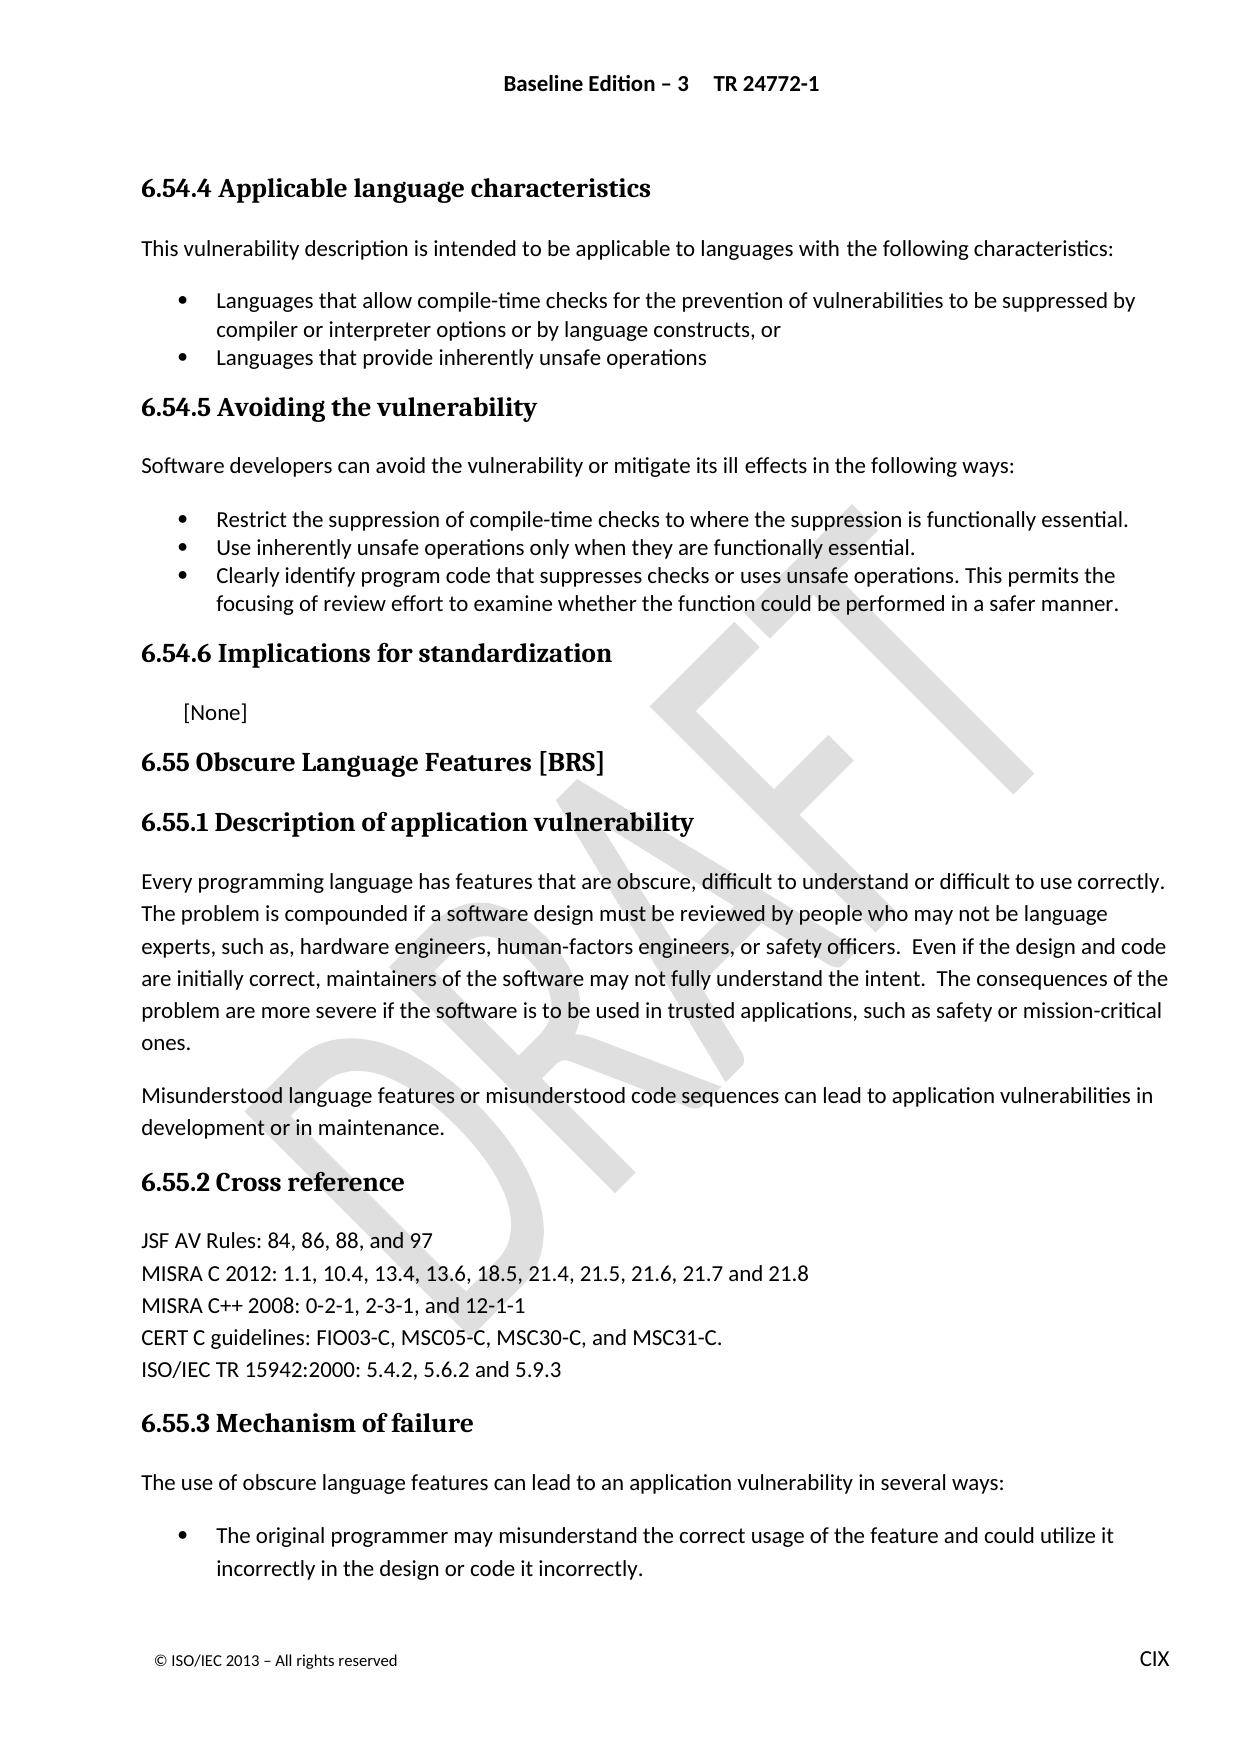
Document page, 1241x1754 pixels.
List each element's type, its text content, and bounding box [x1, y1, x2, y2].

subtitle 6.55.3 Mechanism of failure [141, 1408, 1182, 1439]
text [None] [183, 698, 1182, 726]
list Restrict the suppression of compile-time checks to where the suppression is functionally essential. [178, 505, 1182, 533]
subtitle 6.55.1 Description of application vulnerability [141, 807, 1182, 838]
text MISRA C++ 2008: 0-2-1, 2-3-1, and 12-1-1 CERT C guidelines: FIO03-C, MSC05-C, MSC30-C, and MSC31-C. [141, 1291, 1182, 1351]
text ISO/IEC TR 15942:2000: 5.4.2, 5.6.2 and 5.9.3 [141, 1355, 1182, 1383]
text Misunderstood language features or misunderstood code sequences can lead to application vulnerabilities in development or in maintenance. [141, 1081, 1182, 1142]
subtitle 6.55.2 Cross reference [141, 1167, 1182, 1198]
text This vulnerability description is intended to be applicable to languages with the following characteristics: [141, 234, 1182, 262]
text MISRA C 2012: 1.1, 10.4, 13.4, 13.6, 18.5, 21.4, 21.5, 21.6, 21.7 and 21.8 [141, 1259, 1182, 1287]
list Languages that provide inherently unsafe operations [178, 343, 1182, 371]
subtitle 6.54.4 Applicable language characteristics [141, 173, 1182, 205]
list Clearly identify program code that suppresses checks or uses unsafe operations. This permits the focusing of review effort to examine whether the function could be performed in a safer manner. [178, 561, 1182, 617]
list Languages that allow compile-time checks for the prevention of vulnerabilities to be suppressed by compiler or interpreter options or by language constructs, or [178, 287, 1182, 343]
text Software developers can avoid the vulnerability or mitigate its ill effects in the following ways: [141, 452, 1182, 480]
text JSF AV Rules: 84, 86, 88, and 97 [141, 1227, 1182, 1255]
text The use of obscure language features can lead to an application vulnerability in several ways: [141, 1468, 1182, 1497]
text Every programming language has features that are obscure, difficult to understand or difficult to use correctly. The problem is compounded if a software design must be reviewed by people who may not be language experts, such as, hardware engineers, human-factors engineers, or safety officers. Even if the design and code are initially correct, maintainers of the software may not fully understand the intent. The consequences of the problem are more severe if the software is to be used in trusted applications, such as safety or mission-critical ones. [141, 867, 1182, 1056]
subtitle 6.55 Obscure Language Features [BRS] [141, 747, 1182, 778]
list Use inherently unsafe operations only when they are functionally essential. [178, 533, 1182, 561]
subtitle 6.54.6 Implications for standardization [141, 638, 1182, 669]
list The original programmer may misunderstand the correct usage of the feature and could utilize it incorrectly in the design or code it incorrectly. [178, 1522, 1182, 1582]
subtitle 6.54.5 Avoiding the vulnerability [141, 392, 1182, 423]
